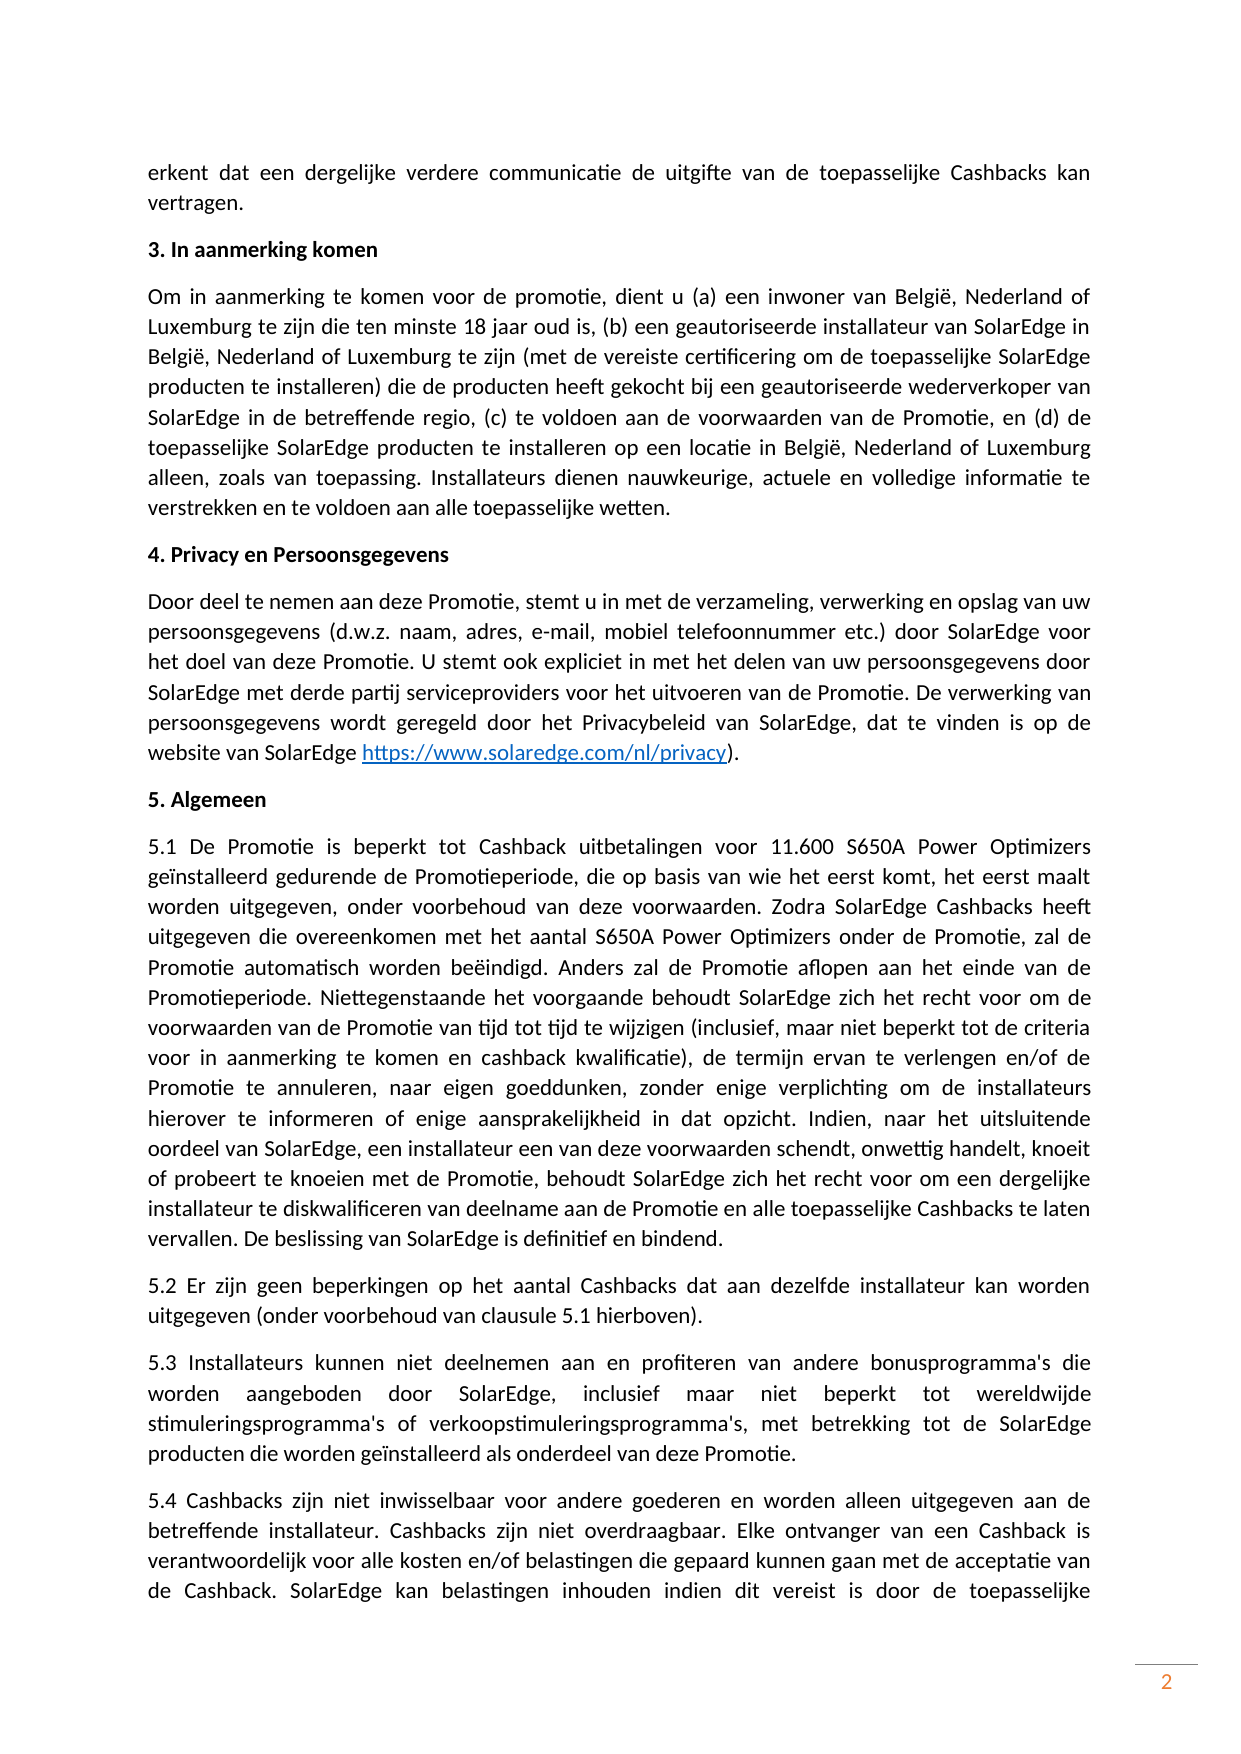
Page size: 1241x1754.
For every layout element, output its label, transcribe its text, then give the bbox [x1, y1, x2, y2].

text 5. Algemeen [148, 785, 1093, 813]
text Om in aanmerking te komen voor de promotie, dient u (a) een inwoner van België, Nederland of Luxemburg te zijn die ten minste 18 jaar oud is, (b) een geautoriseerde installateur van SolarEdge in België, Nederland of Luxemburg te zijn (met de vereiste certificering om de toepasselijke SolarEdge producten te installeren) die de producten heeft gekocht bij een geautoriseerde wederverkoper van SolarEdge in de betreffende regio, (c) te voldoen aan de voorwaarden van de Promotie, en (d) de toepasselijke SolarEdge producten te installeren op een locatie in België, Nederland of Luxemburg alleen, zoals van toepassing. Installateurs dienen nauwkeurige, actuele en volledige informatie te verstrekken en te voldoen aan alle toepasselijke wetten. [148, 282, 1093, 521]
text 4. Privacy en Persoonsgegevens [148, 540, 1093, 568]
text 3. In aanmerking komen [148, 235, 1093, 263]
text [148, 1486, 1093, 1604]
text 5.2 Er zijn geen beperkingen op het aantal Cashbacks dat aan dezelfde installateur kan worden uitgegeven (onder voorbehoud van clausule 5.1 hierboven). [148, 1271, 1093, 1329]
text 5.3 Installateurs kunnen niet deelnemen aan en profiteren van andere bonusprogramma's die worden aangeboden door SolarEdge, inclusief maar niet beperkt tot wereldwijde stimuleringsprogramma's of verkoopstimuleringsprogramma's, met betrekking tot de SolarEdge producten die worden geïnstalleerd als onderdeel van deze Promotie. [148, 1348, 1093, 1467]
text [148, 158, 1093, 216]
text Door deel te nemen aan deze Promotie, stemt u in met de verzameling, verwerking en opslag van uw persoonsgegevens (d.w.z. naam, adres, e-mail, mobiel telefoonnummer etc.) door SolarEdge voor het doel van deze Promotie. U stemt ook expliciet in met het delen van uw persoonsgegevens door SolarEdge met derde partij serviceproviders voor het uitvoeren van de Promotie. De verwerking van persoonsgegevens wordt geregeld door het Privacybeleid van SolarEdge, dat te vinden is op de website van SolarEdge https://www.solaredge.com/nl/privacy). [148, 587, 1093, 766]
text 5.1 De Promotie is beperkt tot Cashback uitbetalingen voor 11.600 S650A Power Optimizers geïnstalleerd gedurende de Promotieperiode, die op basis van wie het eerst komt, het eerst maalt worden uitgegeven, onder voorbehoud van deze voorwaarden. Zodra SolarEdge Cashbacks heeft uitgegeven die overeenkomen met het aantal S650A Power Optimizers onder de Promotie, zal de Promotie automatisch worden beëindigd. Anders zal de Promotie aflopen aan het einde van de Promotieperiode. Niettegenstaande het voorgaande behoudt SolarEdge zich het recht voor om de voorwaarden van de Promotie van tijd tot tijd te wijzigen (inclusief, maar niet beperkt tot de criteria voor in aanmerking te komen en cashback kwalificatie), de termijn ervan te verlengen en/of de Promotie te annuleren, naar eigen goeddunken, zonder enige verplichting om de installateurs hierover te informeren of enige aansprakelijkheid in dat opzicht. Indien, naar het uitsluitende oordeel van SolarEdge, een installateur een van deze voorwaarden schendt, onwettig handelt, knoeit of probeert te knoeien met de Promotie, behoudt SolarEdge zich het recht voor om een dergelijke installateur te diskwalificeren van deelname aan de Promotie en alle toepasselijke Cashbacks te laten vervallen. De beslissing van SolarEdge is definitief en bindend. [148, 832, 1093, 1252]
